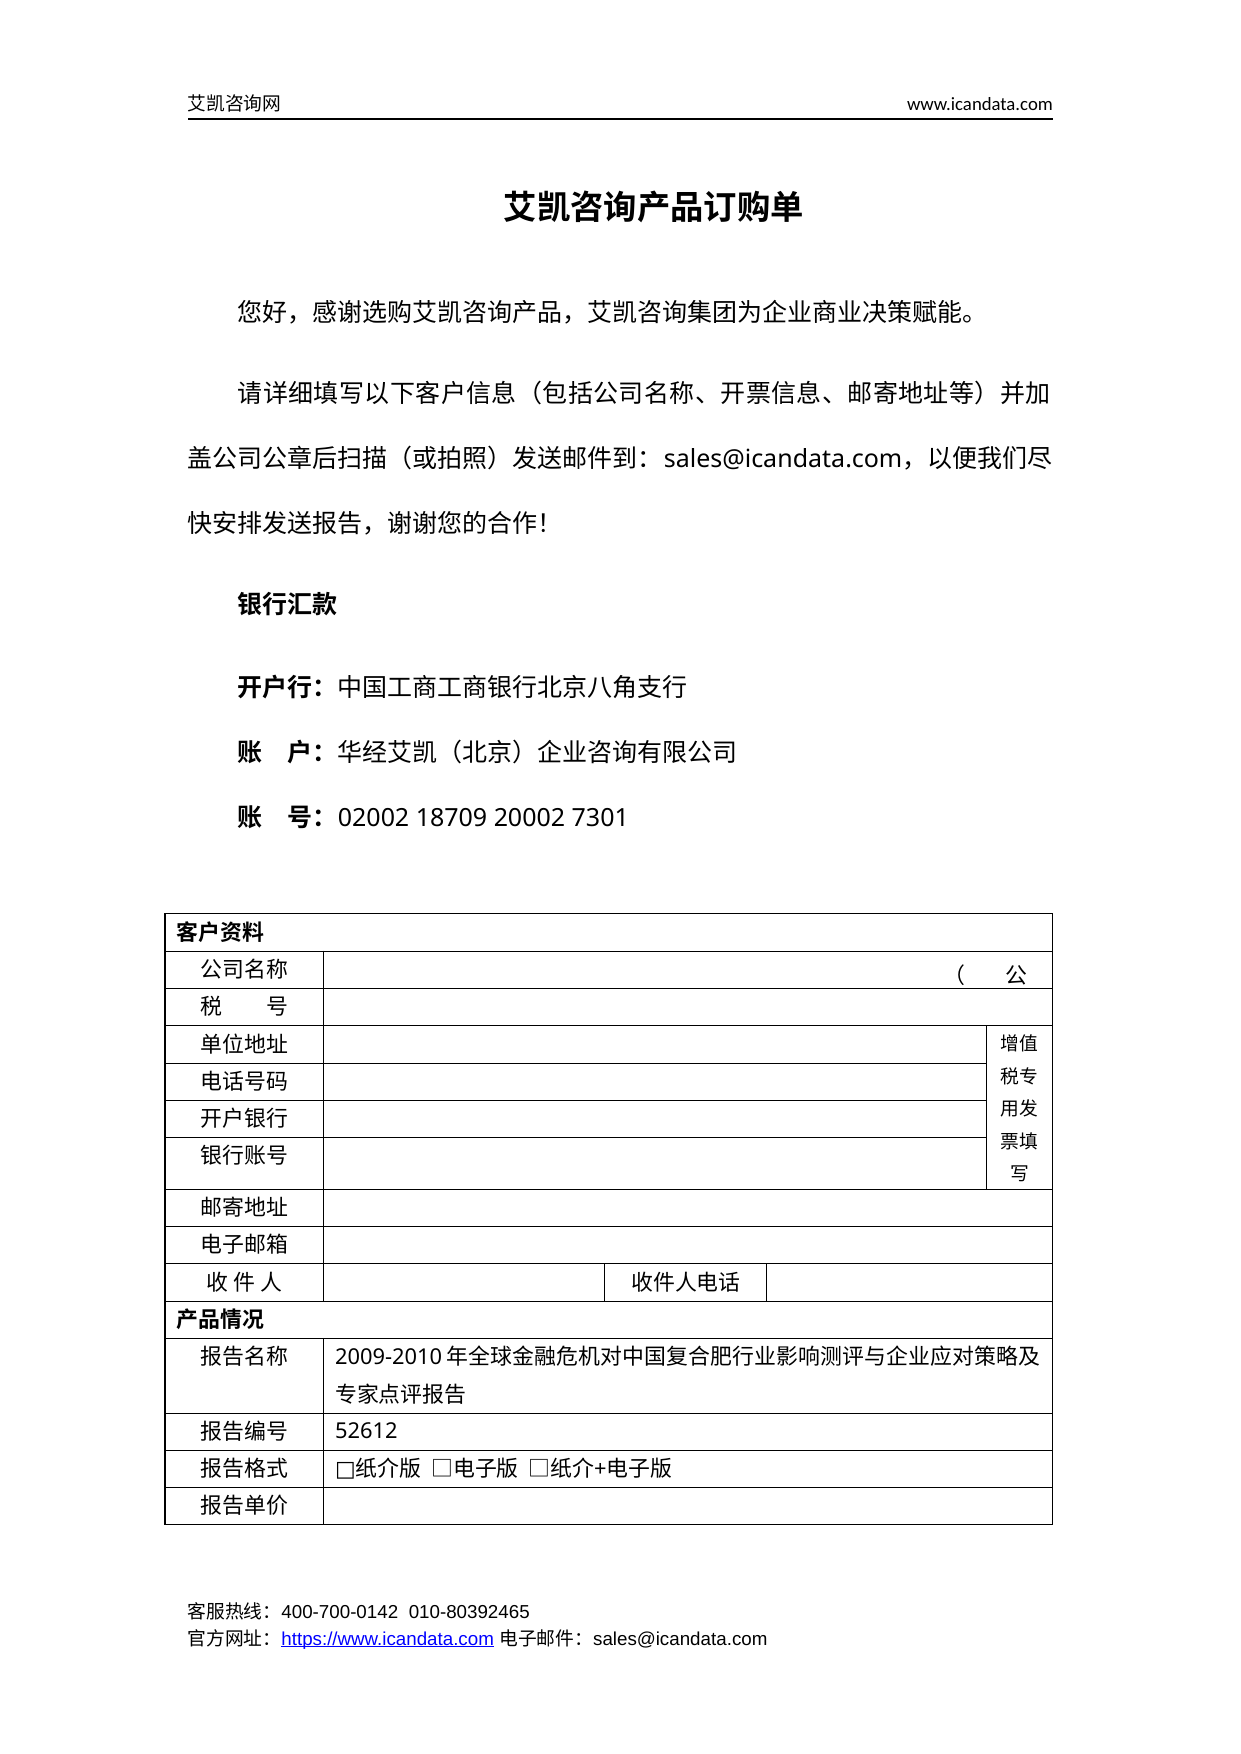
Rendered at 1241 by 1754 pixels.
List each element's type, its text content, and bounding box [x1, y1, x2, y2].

table_cell 产品情况 [166, 1302, 1052, 1338]
table_cell [324, 1190, 1052, 1226]
table_cell 收件人电话 [605, 1264, 766, 1301]
text 请详细填写以下客户信息（包括公司名称、开票信息、邮寄地址等）并加盖公司公章后扫描（或拍照）发送邮件到：sales@icandata.com，以便我们尽快安排发送报告，谢谢您的合作！ [187, 359, 1053, 554]
table_cell [324, 1227, 1052, 1263]
table_cell 税 号 [166, 989, 323, 1025]
text 银行汇款 [187, 570, 1053, 635]
table_cell 公司名称 [166, 952, 323, 988]
table_cell □纸介版 □电子版 □纸介+电子版 [324, 1451, 1052, 1487]
table_cell [324, 1488, 1052, 1524]
table_cell 报告格式 [166, 1451, 323, 1487]
table_cell [324, 1101, 986, 1137]
text 您好，感谢选购艾凯咨询产品，艾凯咨询集团为企业商业决策赋能。 [187, 278, 1053, 343]
table_cell 报告名称 [166, 1339, 323, 1412]
table_cell 银行账号 [166, 1138, 323, 1189]
table_cell 单位地址 [166, 1026, 323, 1062]
text 账 号：02002 18709 20002 7301 [187, 783, 1053, 848]
table_cell 电子邮箱 [166, 1227, 323, 1263]
table_cell 收 件 人 [166, 1264, 323, 1301]
text 艾凯咨询产品订购单 [187, 172, 1053, 237]
table_cell 报告编号 [166, 1414, 323, 1450]
table_cell [324, 1064, 986, 1100]
table_cell [324, 1264, 604, 1301]
table_cell [767, 1264, 1052, 1301]
table_cell 电话号码 [166, 1064, 323, 1100]
table_cell 报告单价 [166, 1488, 323, 1524]
table_cell 52612 [324, 1414, 1052, 1450]
table_header 客户资料 [166, 914, 1052, 951]
table_cell [324, 1026, 986, 1062]
table_cell 邮寄地址 [166, 1190, 323, 1226]
table_cell 开户银行 [166, 1101, 323, 1137]
table_cell [324, 989, 1052, 1025]
text 账 户：华经艾凯（北京）企业咨询有限公司 [187, 718, 1053, 783]
table_cell 2009-2010年全球金融危机对中国复合肥行业影响测评与企业应对策略及专家点评报告 [324, 1339, 1052, 1412]
text 开户行：中国工商工商银行北京八角支行 [187, 653, 1053, 718]
table_cell [324, 1138, 986, 1189]
table_cell [324, 952, 1052, 988]
table_cell 增值税专用发票填写 [987, 1026, 1052, 1189]
